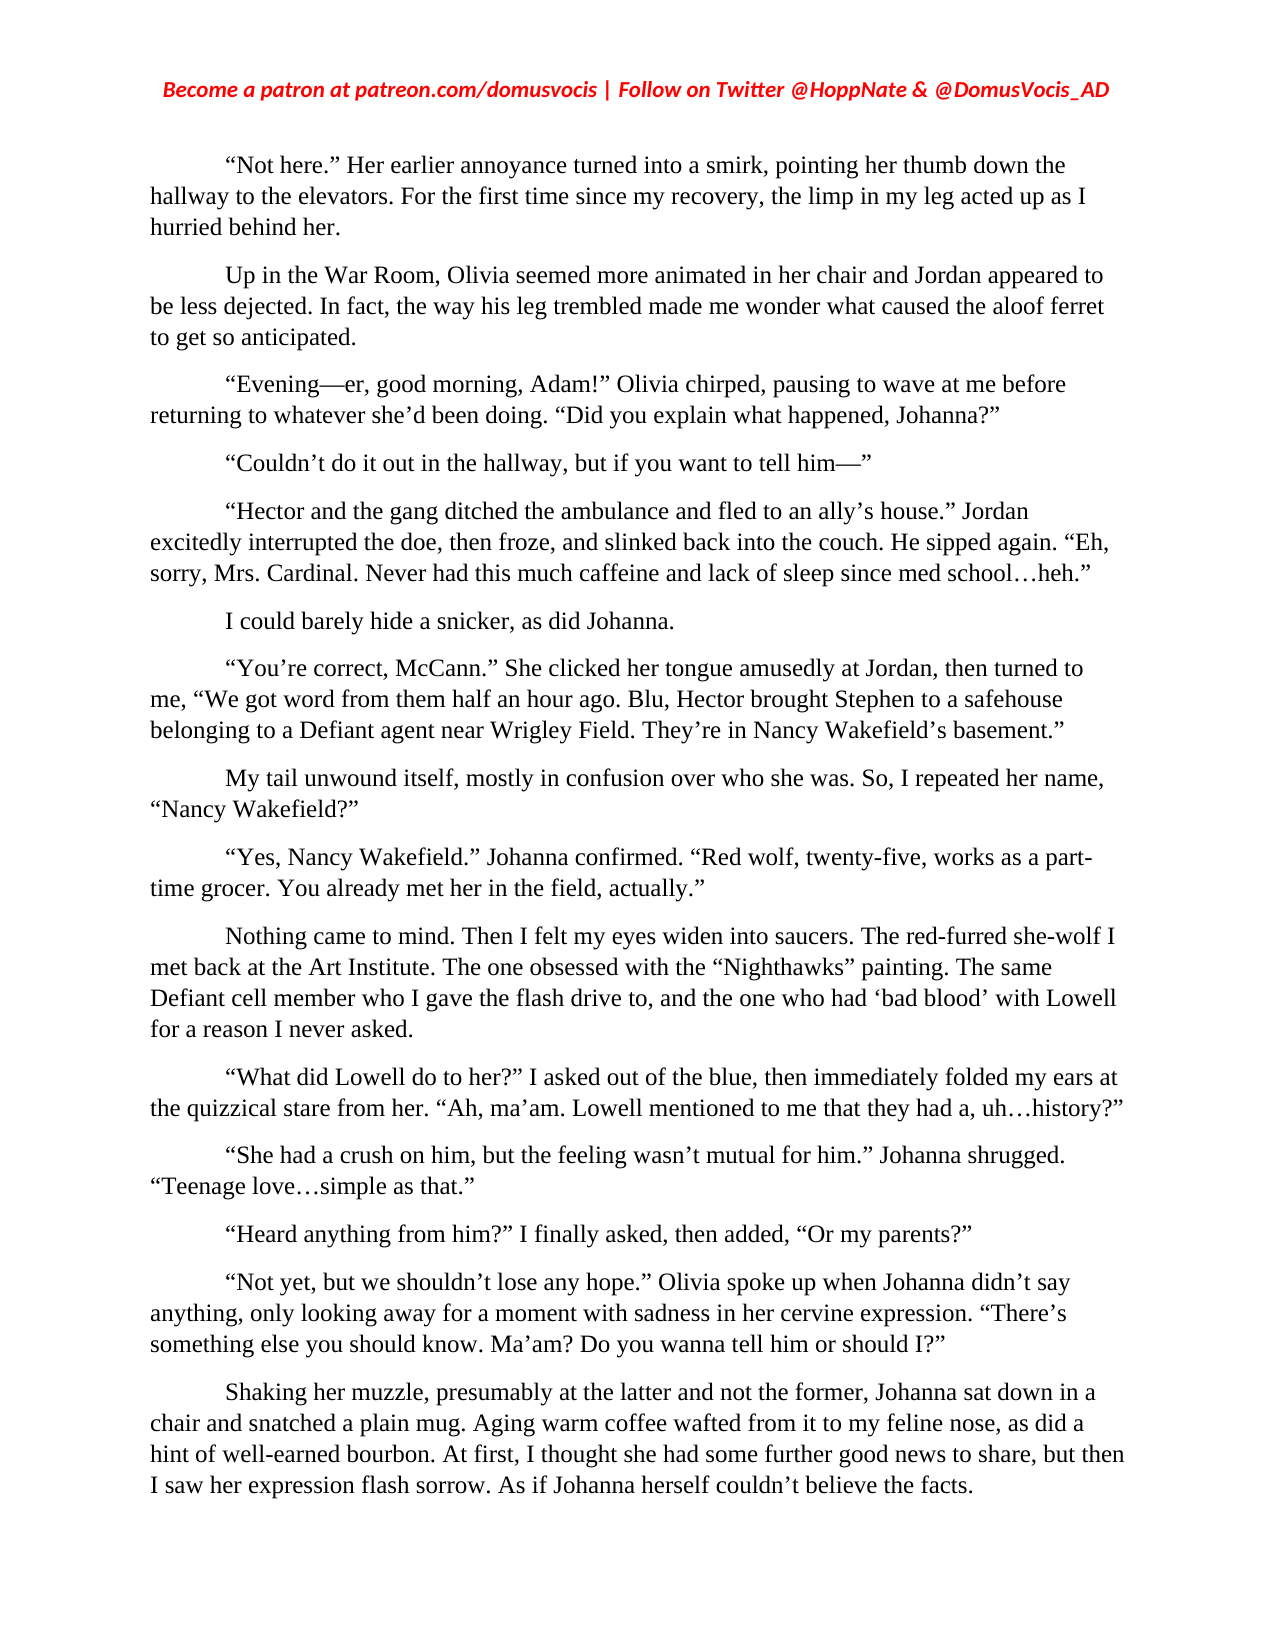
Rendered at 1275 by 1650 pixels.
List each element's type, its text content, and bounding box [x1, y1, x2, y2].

text Nothing came to mind. Then I felt my eyes widen into saucers. The red-furred she-wolf I met back at the Art Institute. The one obsessed with the “Nighthawks” painting. The same Defiant cell member who I gave the flash drive to, and the one who had ‘bad blood’ with Lowell for a reason I never asked. [150, 921, 1125, 1043]
text “Not here.” Her earlier annoyance turned into a smirk, pointing her thumb down the hallway to the elevators. For the first time since my recovery, the limp in my leg acted up as I hurried behind her. [150, 150, 1125, 241]
text Shaking her muzzle, presumably at the latter and not the former, Johanna sat down in a chair and snatched a plain mug. Aging warm coffee wafted from it to my feline nose, as did a hint of well-earned bourbon. At first, I thought she had some further good news to share, but then I saw her expression flash sorrow. As if Johanna herself couldn’t believe the facts. [150, 1377, 1125, 1498]
text “Not yet, but we shouldn’t lose any hope.” Olivia spoke up when Johanna didn’t say anything, only looking away for a moment with sadness in her cervine expression. “There’s something else you should know. Ma’am? Do you wanna tell him or should I?” [150, 1267, 1125, 1358]
text Up in the War Room, Olivia seemed more animated in her chair and Jordan appeared to be less dejected. In fact, the way his leg trembled made me wonder what caused the aloof ferret to get so anticipated. [150, 260, 1125, 351]
text “Hector and the gang ditched the ambulance and fled to an ally’s house.” Jordan excitedly interrupted the doe, then froze, and slinked back into the couch. He sipped again. “Eh, sorry, Mrs. Cardinal. Never had this much caffeine and lack of sleep since med school…heh.” [150, 496, 1125, 587]
text I could barely hide a snicker, as did Johanna. [150, 606, 1125, 634]
text “Heard anything from him?” I finally asked, then added, “Or my parents?” [150, 1219, 1125, 1248]
text “Couldn’t do it out in the hallway, but if you want to tell him—” [150, 448, 1125, 477]
text “Yes, Nancy Wakefield.” Johanna confirmed. “Red wolf, twenty-five, works as a part-time grocer. You already met her in the field, actually.” [150, 842, 1125, 902]
text “You’re correct, McCann.” She clicked her tongue amusedly at Jordan, then turned to me, “We got word from them half an hour ago. Blu, Hector brought Stephen to a safehouse belonging to a Defiant agent near Wrigley Field. They’re in Nancy Wakefield’s basement.” [150, 653, 1125, 744]
text “Evening—er, good morning, Adam!” Olivia chirped, pausing to wave at me before returning to whatever she’d been doing. “Did you explain what happened, Johanna?” [150, 369, 1125, 429]
text “She had a crush on him, but the feeling wasn’t mutual for him.” Johanna shrugged. “Teenage love…simple as that.” [150, 1140, 1125, 1200]
text My tail unwound itself, mostly in confusion over who she was. So, I repeated her name, “Nancy Wakefield?” [150, 763, 1125, 823]
text “What did Lowell do to her?” I asked out of the blue, then immediately folded my ears at the quizzical stare from her. “Ah, ma’am. Lowell mentioned to me that they had a, uh…history?” [150, 1062, 1125, 1121]
